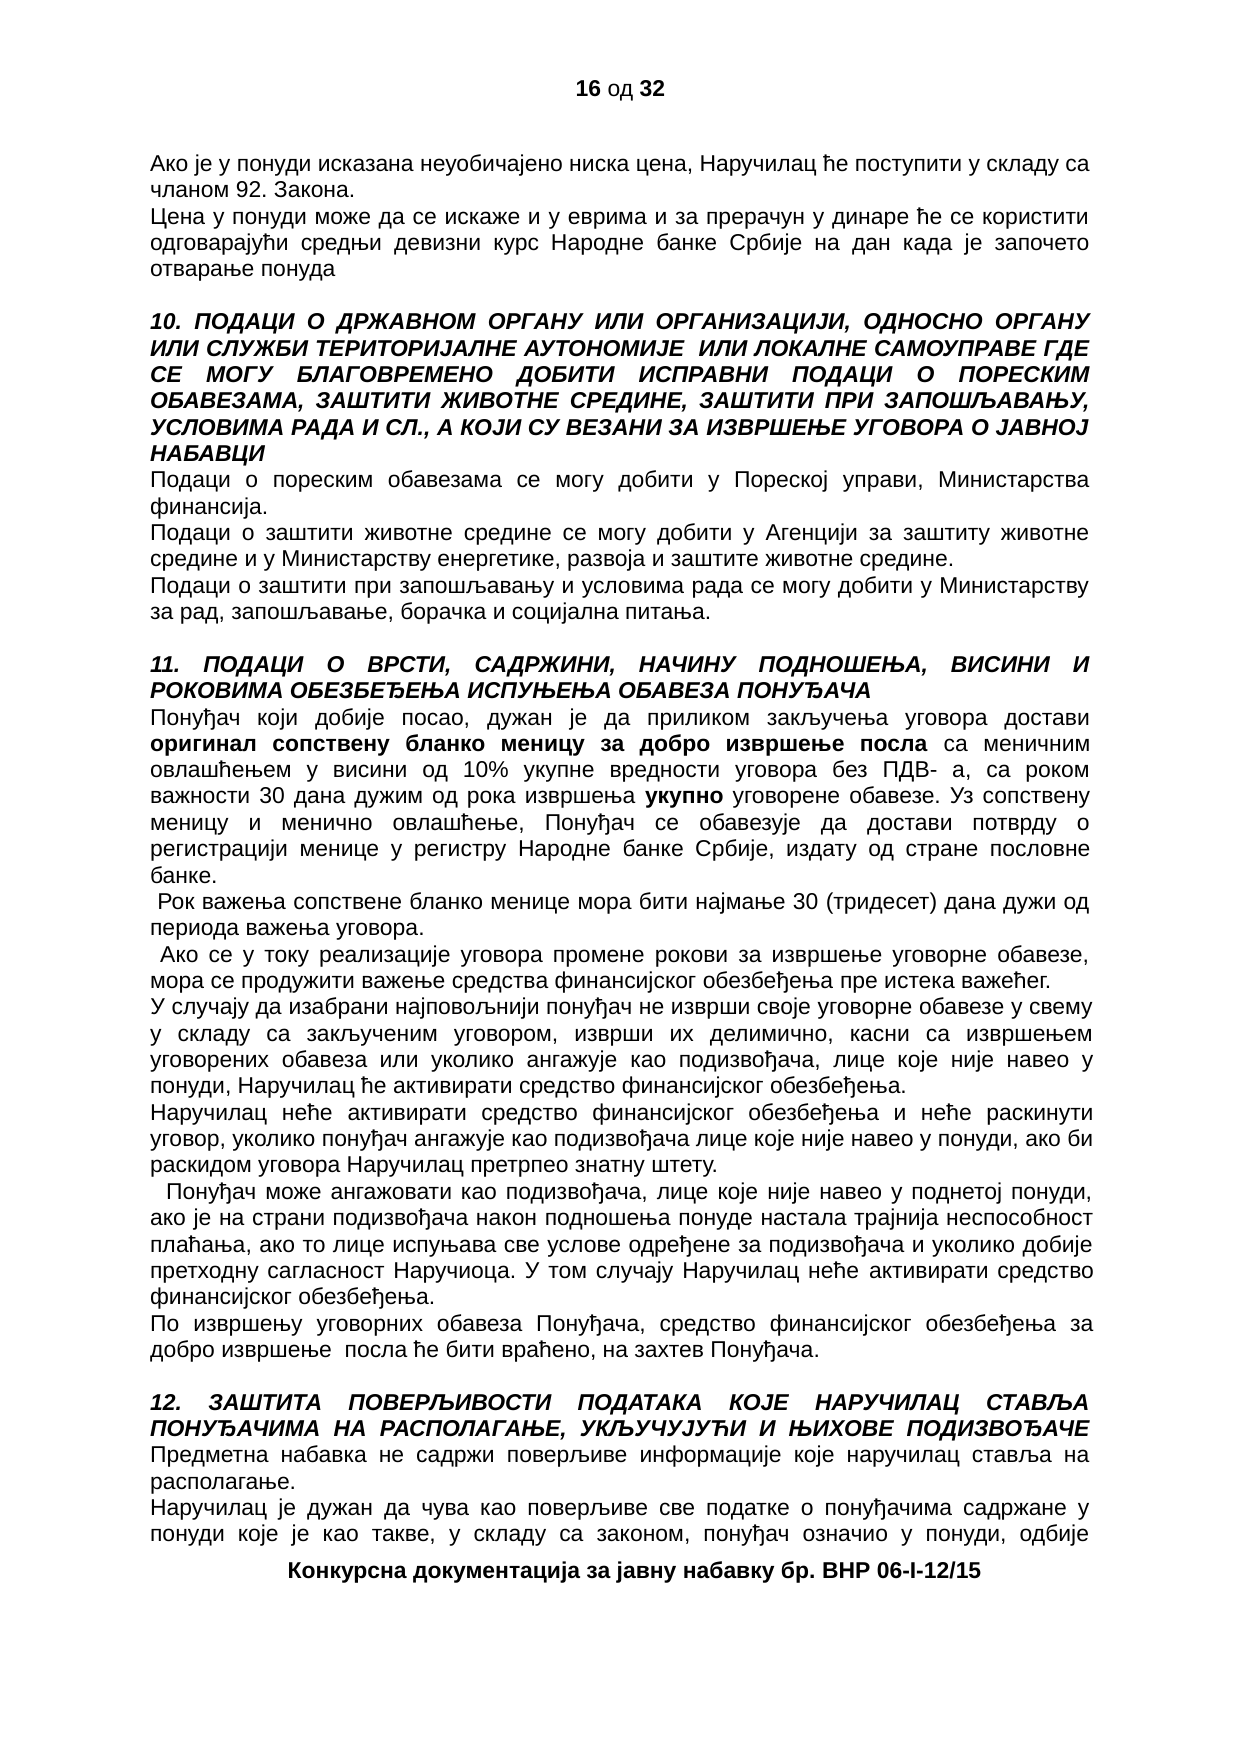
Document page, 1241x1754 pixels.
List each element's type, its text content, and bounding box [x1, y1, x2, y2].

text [150, 1494, 1090, 1547]
text Понуђач који добије посао, дужан је да приликом закључења уговора достави оригинал сопствену бланко меницу за добро извршење посла са меничним овлашћењем у висини од 10% укупне вредности уговора без ПДВ- а, са роком важности 30 дана дужим од рока извршења укупно уговорене обавезе. Уз сопствену меницу и менично овлашћење, Понуђач се обавезује да достави потврду о регистрацији менице у регистру Народне банке Србије, издату од стране пословне банке. [150, 703, 1090, 888]
text Подаци о заштити животне средине се могу добити у Агенцији за заштиту животне средине и у Министарству енергетике, развоја и заштите животне средине. [150, 519, 1090, 572]
text Понуђач може ангажовати као подизвођача, лице које није навео у поднетој понуди, ако је на страни подизвођача након подношења понуде настала трајнија неспособност плаћања, ако то лице испуњава све услове одређене за подизвођача и уколико добије претходну сагласност Наручиоца. У том случају Наручилац неће активирати средство финансијског обезбеђења. [130, 1178, 1094, 1309]
text 11. ПОДАЦИ О ВРСТИ, САДРЖИНИ, НАЧИНУ ПОДНОШЕЊА, ВИСИНИ И РОКОВИМА ОБЕЗБЕЂЕЊА ИСПУЊЕЊА ОБАВЕЗА ПОНУЂАЧА [150, 651, 1090, 703]
text По извршењу уговорних обавеза Понуђача, средство финансијског обезбеђења за добро извршење посла ће бити враћено, на захтев Понуђача. [130, 1309, 1094, 1362]
text Цена у понуди може да се искаже и у еврима и за прерачун у динаре ће се користити одговарајући средњи девизни курс Народне банке Србије на дан када је започето отварање понуда [150, 203, 1090, 282]
text Ако се у току реализације уговора промене рокови за извршење уговорне обавезе, мора се продужити важење средства финансијског обезбеђења пре истека важећег. [150, 941, 1090, 993]
text Подаци о пореским обавезама се могу добити у Пореској управи, Министарства финансија. [150, 466, 1090, 519]
text Наручилац неће активирати средство финансијског обезбеђења и неће раскинути уговор, уколико понуђач ангажује као подизвођача лице које није навео у понуди, ако би раскидом уговора Наручилац претрпео знатну штету. [130, 1099, 1094, 1178]
text Рок важења сопствене бланко менице мора бити најмање 30 (тридесет) дана дужи од периода важења уговора. [150, 888, 1090, 941]
text Подаци о заштити при запошљавању и условима рада се могу добити у Министарству за рад, запошљавање, борачка и социјална питања. [150, 572, 1090, 624]
text 12. ЗАШТИТА ПОВЕРЉИВОСТИ ПОДАТАКА КОЈЕ НАРУЧИЛАЦ СТАВЉА ПОНУЂАЧИМА НА РАСПОЛАГАЊЕ, УКЉУЧУЈУЋИ И ЊИХОВЕ ПОДИЗВОЂАЧЕ Предметна набавка не садржи поверљиве информације које наручилац ставља на располагање. [150, 1389, 1090, 1494]
text 10. ПОДАЦИ О ДРЖАВНОМ ОРГАНУ ИЛИ ОРГАНИЗАЦИЈИ, ОДНОСНО ОРГАНУ ИЛИ СЛУЖБИ ТЕРИТОРИЈАЛНЕ АУТОНОМИЈЕ ИЛИ ЛОКАЛНЕ САМОУПРАВЕ ГДЕ СЕ МОГУ БЛАГОВРЕМЕНО ДОБИТИ ИСПРАВНИ ПОДАЦИ О ПОРЕСКИМ ОБАВЕЗАМА, ЗАШТИТИ ЖИВОТНЕ СРЕДИНЕ, ЗАШТИТИ ПРИ ЗАПОШЉАВАЊУ, УСЛОВИМА РАДА И СЛ., А КОЈИ СУ ВЕЗАНИ ЗА ИЗВРШЕЊЕ УГОВОРА О ЈАВНОЈ НАБАВЦИ [150, 308, 1090, 466]
text У случају да изабрани најповољнији понуђач не изврши своје уговорне обавезе у свему у складу са закљученим уговором, изврши их делимично, касни са извршењем уговорених обавеза или уколико ангажује као подизвођача, лице које није навео у понуди, Наручилац ће активирати средство финансијског обезбеђења. [130, 993, 1094, 1099]
text Ако је у понуди исказана неуобичајено ниска цена, Наручилац ће поступити у складу са чланом 92. Закона. [150, 150, 1090, 203]
